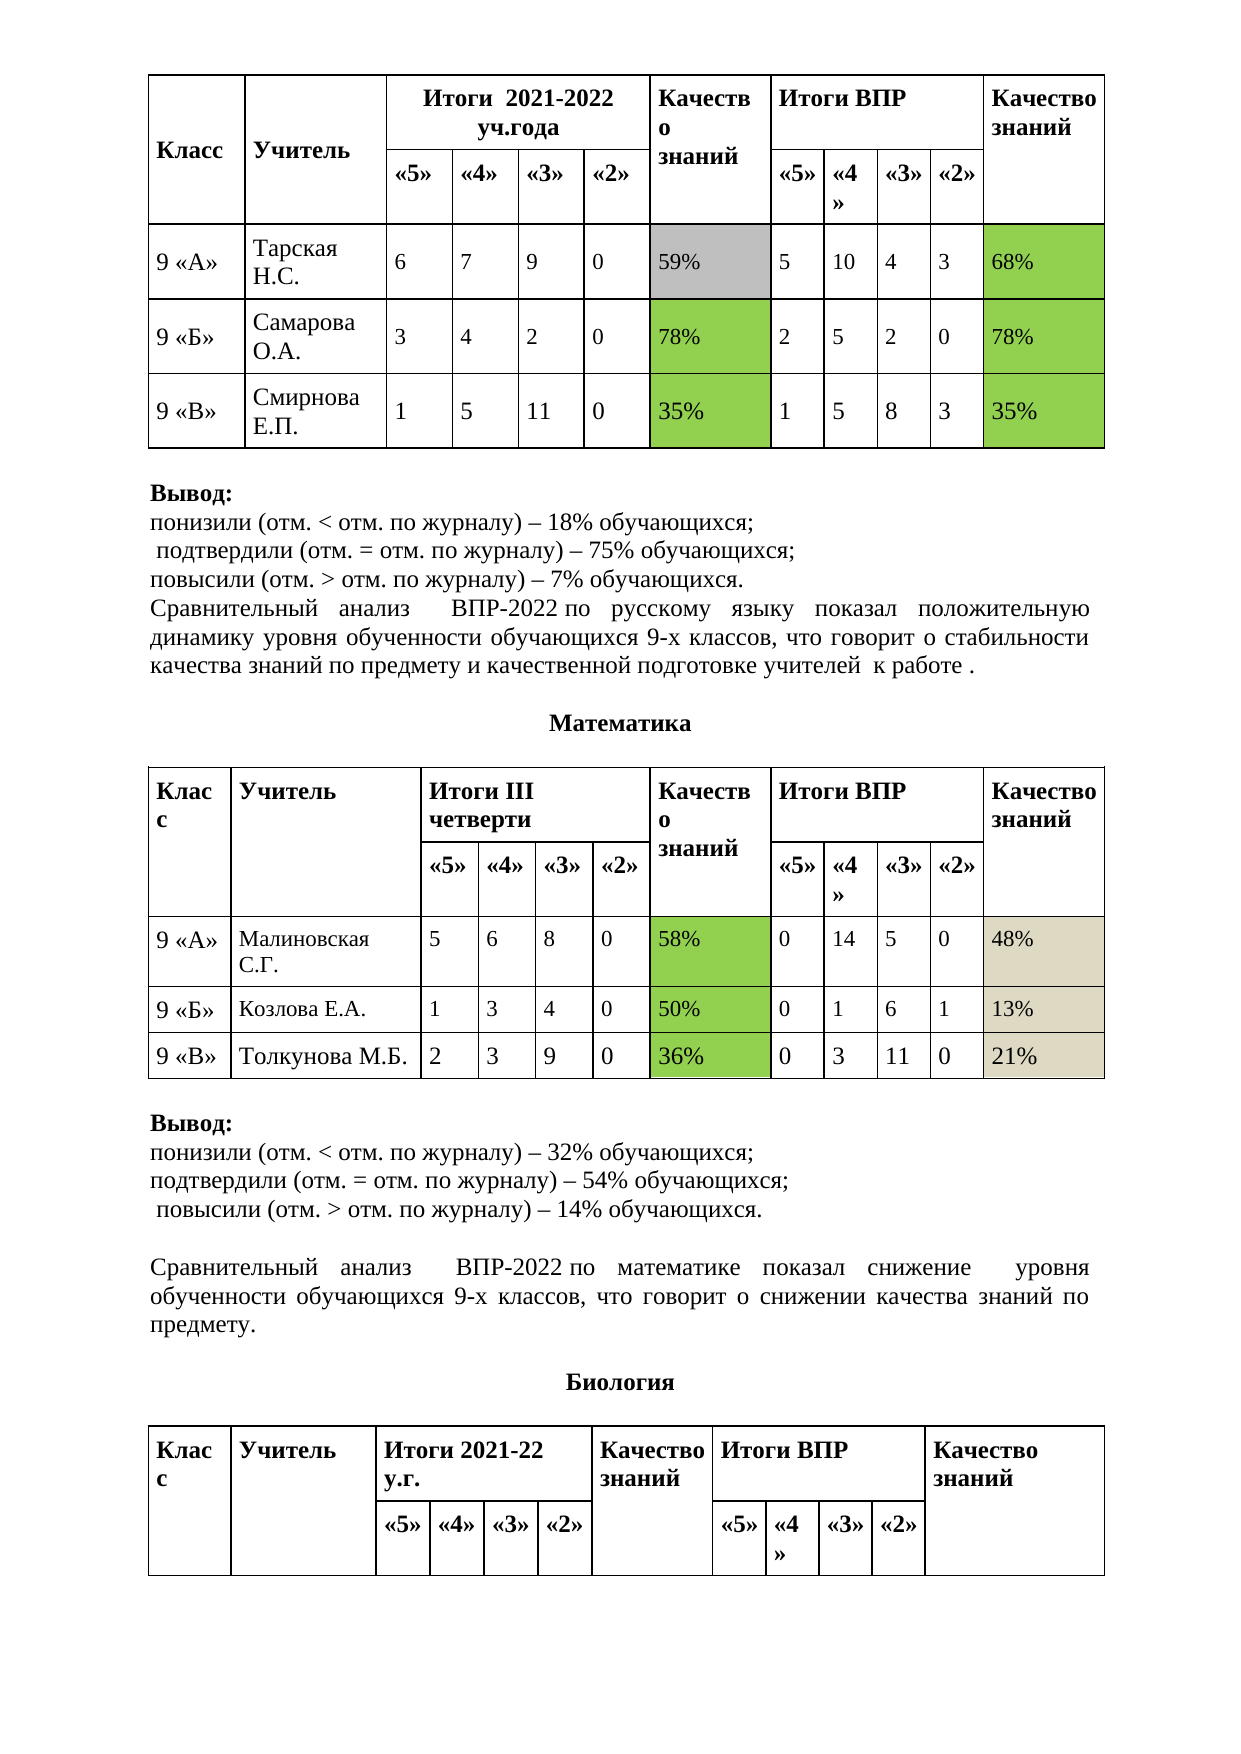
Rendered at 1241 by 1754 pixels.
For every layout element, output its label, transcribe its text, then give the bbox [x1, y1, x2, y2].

table_cell «5» [387, 150, 452, 223]
table_cell «3» [878, 843, 930, 916]
text Вывод: [150, 1108, 1090, 1137]
table_cell «2» [594, 843, 649, 916]
table_cell Козлова Е.А. [232, 987, 420, 1032]
table_cell 14 [825, 917, 877, 986]
table_cell 68% [984, 225, 1104, 298]
table_cell 50% [651, 987, 770, 1032]
table_cell 9 «А» [149, 917, 230, 986]
table_cell 11 [519, 374, 583, 447]
table_cell 2 [519, 300, 583, 373]
table_header Учитель [232, 1427, 375, 1575]
text повысили (отм. > отм. по журналу) – 7% обучающихся. [150, 564, 1090, 593]
text Сравнительный анализ ВПР-2022 по русскому языку показал положительную динамику уровня обученности обучающихся 9-х классов, что говорит о стабильности качества знаний по предмету и качественной подготовке учителей к работе . [150, 593, 1090, 679]
table_header Качество знаний [926, 1427, 1104, 1575]
table_header Класс [149, 768, 230, 916]
table_cell «2» [931, 843, 983, 916]
table_cell 3 [387, 300, 452, 373]
table_cell «5» [713, 1502, 765, 1575]
table_cell 9 [519, 225, 583, 298]
table_cell 59% [651, 225, 770, 298]
table_cell 78% [984, 300, 1104, 373]
table_cell 1 [931, 987, 983, 1032]
text Вывод: [150, 478, 1090, 507]
table_header Итоги 2021-2022 уч.года [387, 76, 649, 148]
text подтвердили (отм. = отм. по журналу) – 75% обучающихся; [150, 536, 1090, 564]
table_cell «3» [485, 1502, 537, 1575]
table_cell 0 [931, 1033, 983, 1077]
table_cell 1 [387, 374, 452, 447]
table_cell Тарская Н.С. [246, 225, 386, 298]
table_cell 9 «А» [149, 225, 244, 298]
table_header Итоги ВПР [713, 1427, 924, 1500]
table_cell 7 [453, 225, 518, 298]
table_header Качество знаний [984, 76, 1104, 223]
text Биология [150, 1367, 1090, 1396]
table_cell «4» [825, 150, 877, 223]
table_cell 1 [825, 987, 877, 1032]
table_cell 5 [422, 917, 478, 986]
table_cell 9 «В» [149, 374, 244, 447]
table_cell 0 [931, 917, 983, 986]
table_cell 35% [984, 374, 1104, 447]
table_cell «3» [878, 150, 930, 223]
table_cell 5 [772, 225, 823, 298]
table_cell Толкунова М.Б. [232, 1033, 420, 1077]
table_cell 35% [651, 374, 770, 447]
table_cell 0 [594, 1033, 649, 1077]
table_cell 3 [479, 1033, 535, 1077]
table_cell 13% [984, 987, 1104, 1032]
table_cell 9 [536, 1033, 592, 1077]
text Математика [150, 708, 1090, 737]
table_cell «4» [479, 843, 535, 916]
table_cell 3 [931, 225, 983, 298]
table_header Качество знаний [593, 1427, 712, 1575]
table_cell 9 «Б» [149, 987, 230, 1032]
table_header Учитель [232, 768, 420, 916]
table_cell 9 «Б» [149, 300, 244, 373]
table_header Класс [149, 1427, 230, 1575]
table_cell 5 [825, 300, 877, 373]
table_cell 4 [878, 225, 930, 298]
table_cell 48% [984, 917, 1104, 986]
text подтвердили (отм. = отм. по журналу) – 54% обучающихся; [150, 1165, 1090, 1194]
table_cell Самарова О.А. [246, 300, 386, 373]
text понизили (отм. < отм. по журналу) – 18% обучающихся; [150, 507, 1090, 536]
table_cell 11 [878, 1033, 930, 1077]
table_cell 8 [536, 917, 592, 986]
table_cell Малиновская С.Г. [232, 917, 420, 986]
table_cell «5» [772, 843, 823, 916]
table_cell 78% [651, 300, 770, 373]
table_header Качество знаний [651, 768, 770, 916]
table_cell 1 [422, 987, 478, 1032]
text Сравнительный анализ ВПР-2022 по математике показал снижение уровня обученности обучающихся 9-х классов, что говорит о снижении качества знаний по предмету. [150, 1252, 1090, 1338]
table_cell 5 [453, 374, 518, 447]
table_cell «2» [873, 1502, 924, 1575]
table_cell «4» [431, 1502, 483, 1575]
table_cell «3» [519, 150, 583, 223]
table_cell 0 [931, 300, 983, 373]
table_cell 0 [772, 1033, 823, 1077]
table_cell 2 [878, 300, 930, 373]
table_cell 0 [594, 987, 649, 1032]
table_cell 3 [825, 1033, 877, 1077]
table_cell 21% [984, 1033, 1104, 1077]
table_cell 10 [825, 225, 877, 298]
table_cell «2» [931, 150, 983, 223]
table_header Итоги ВПР [772, 76, 983, 148]
table_cell «5» [377, 1502, 429, 1575]
table_cell 4 [453, 300, 518, 373]
table_cell «5» [772, 150, 823, 223]
table_cell 36% [651, 1033, 770, 1077]
text понизили (отм. < отм. по журналу) – 32% обучающихся; [150, 1137, 1090, 1165]
text повысили (отм. > отм. по журналу) – 14% обучающихся. [150, 1194, 1090, 1223]
table_cell «4» [825, 843, 877, 916]
table_cell 6 [479, 917, 535, 986]
table_cell 0 [585, 225, 649, 298]
table_cell «4» [453, 150, 518, 223]
table_cell 1 [772, 374, 823, 447]
table_cell «2» [585, 150, 649, 223]
table_cell 2 [422, 1033, 478, 1077]
table_cell Смирнова Е.П. [246, 374, 386, 447]
table_header Итоги 2021-22 у.г. [377, 1427, 591, 1500]
table_cell 0 [772, 987, 823, 1032]
table_cell 0 [585, 300, 649, 373]
table_header Качество знаний [651, 76, 770, 223]
table_cell 58% [651, 917, 770, 986]
table_header Учитель [246, 76, 386, 223]
table_cell «3» [536, 843, 592, 916]
table_cell 6 [878, 987, 930, 1032]
table_cell «4» [767, 1502, 818, 1575]
table_cell 3 [479, 987, 535, 1032]
table_cell 0 [594, 917, 649, 986]
table_header Качество знаний [984, 768, 1104, 916]
table_cell 9 «В» [149, 1033, 230, 1077]
table_cell 4 [536, 987, 592, 1032]
table_cell 8 [878, 374, 930, 447]
table_cell 0 [585, 374, 649, 447]
table_cell «2» [539, 1502, 591, 1575]
table_cell «5» [422, 843, 478, 916]
table_cell 0 [772, 917, 823, 986]
table_header Класс [149, 76, 244, 223]
table_cell 5 [878, 917, 930, 986]
table_cell 2 [772, 300, 823, 373]
table_cell 5 [825, 374, 877, 447]
table_cell 6 [387, 225, 452, 298]
table_cell «3» [820, 1502, 871, 1575]
table_header Итоги III четверти [422, 768, 649, 841]
table_header Итоги ВПР [772, 768, 983, 841]
table_cell 3 [931, 374, 983, 447]
